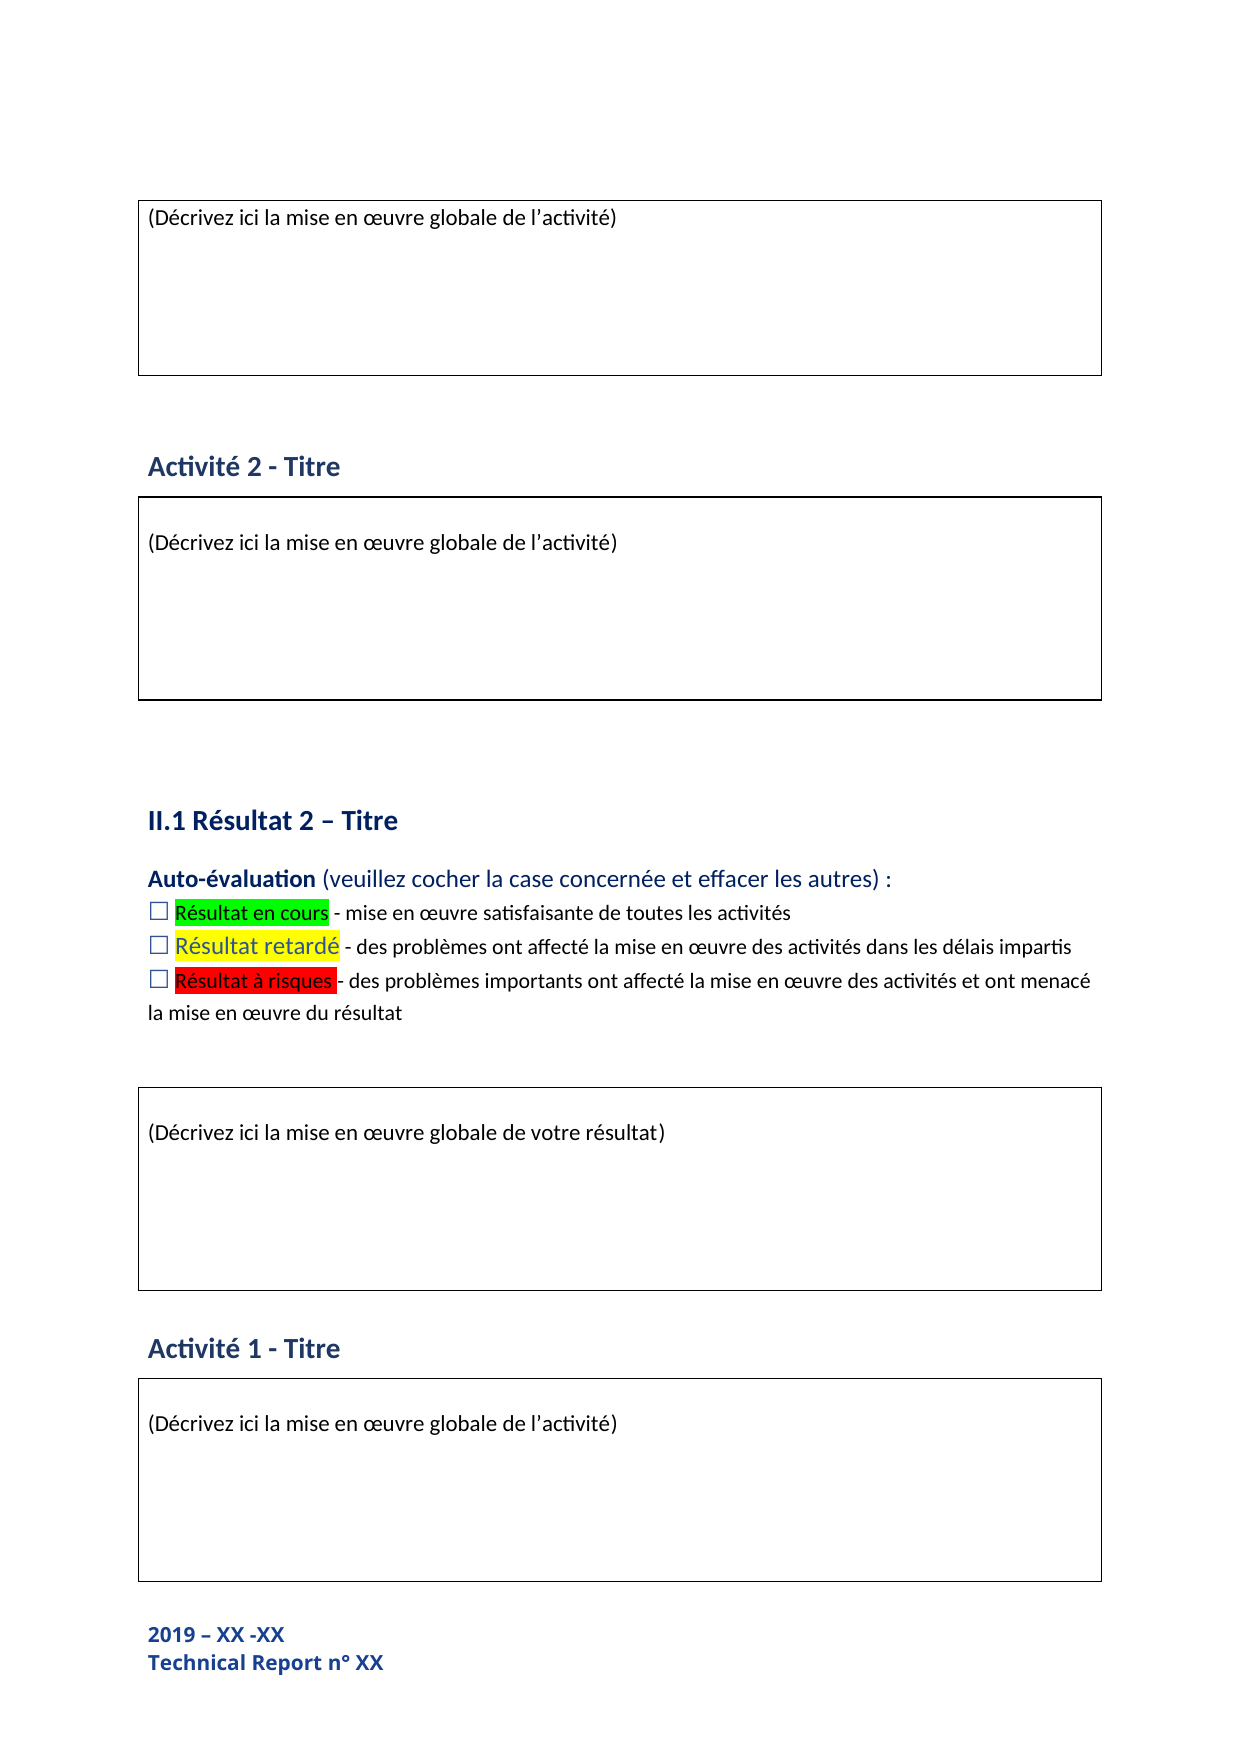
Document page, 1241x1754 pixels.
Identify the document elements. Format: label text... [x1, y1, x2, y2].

subtitle II.1 Résultat 2 – Titre [148, 802, 1093, 838]
subtitle Activité 2 - Titre [148, 448, 1093, 484]
text Auto-évaluation (veuillez cocher la case concernée et effacer les autres) : [148, 863, 1093, 894]
text (Décrivez ici la mise en œuvre globale de votre résultat) [148, 1118, 1093, 1146]
text Résultat en cours - mise en œuvre satisfaisante de toutes les activités [148, 894, 1093, 928]
text (Décrivez ici la mise en œuvre globale de l’activité) [148, 528, 1093, 556]
subtitle Activité 1 - Titre [148, 1330, 1093, 1366]
text Résultat retardé - des problèmes ont affecté la mise en œuvre des activités dans les délais impartis [148, 928, 1093, 962]
text Résultat à risques - des problèmes importants ont affecté la mise en œuvre des activités et ont menacé la mise en œuvre du résultat [148, 962, 1093, 1026]
text (Décrivez ici la mise en œuvre globale de l’activité) [139, 201, 1101, 231]
text (Décrivez ici la mise en œuvre globale de l’activité) [148, 1409, 1093, 1437]
